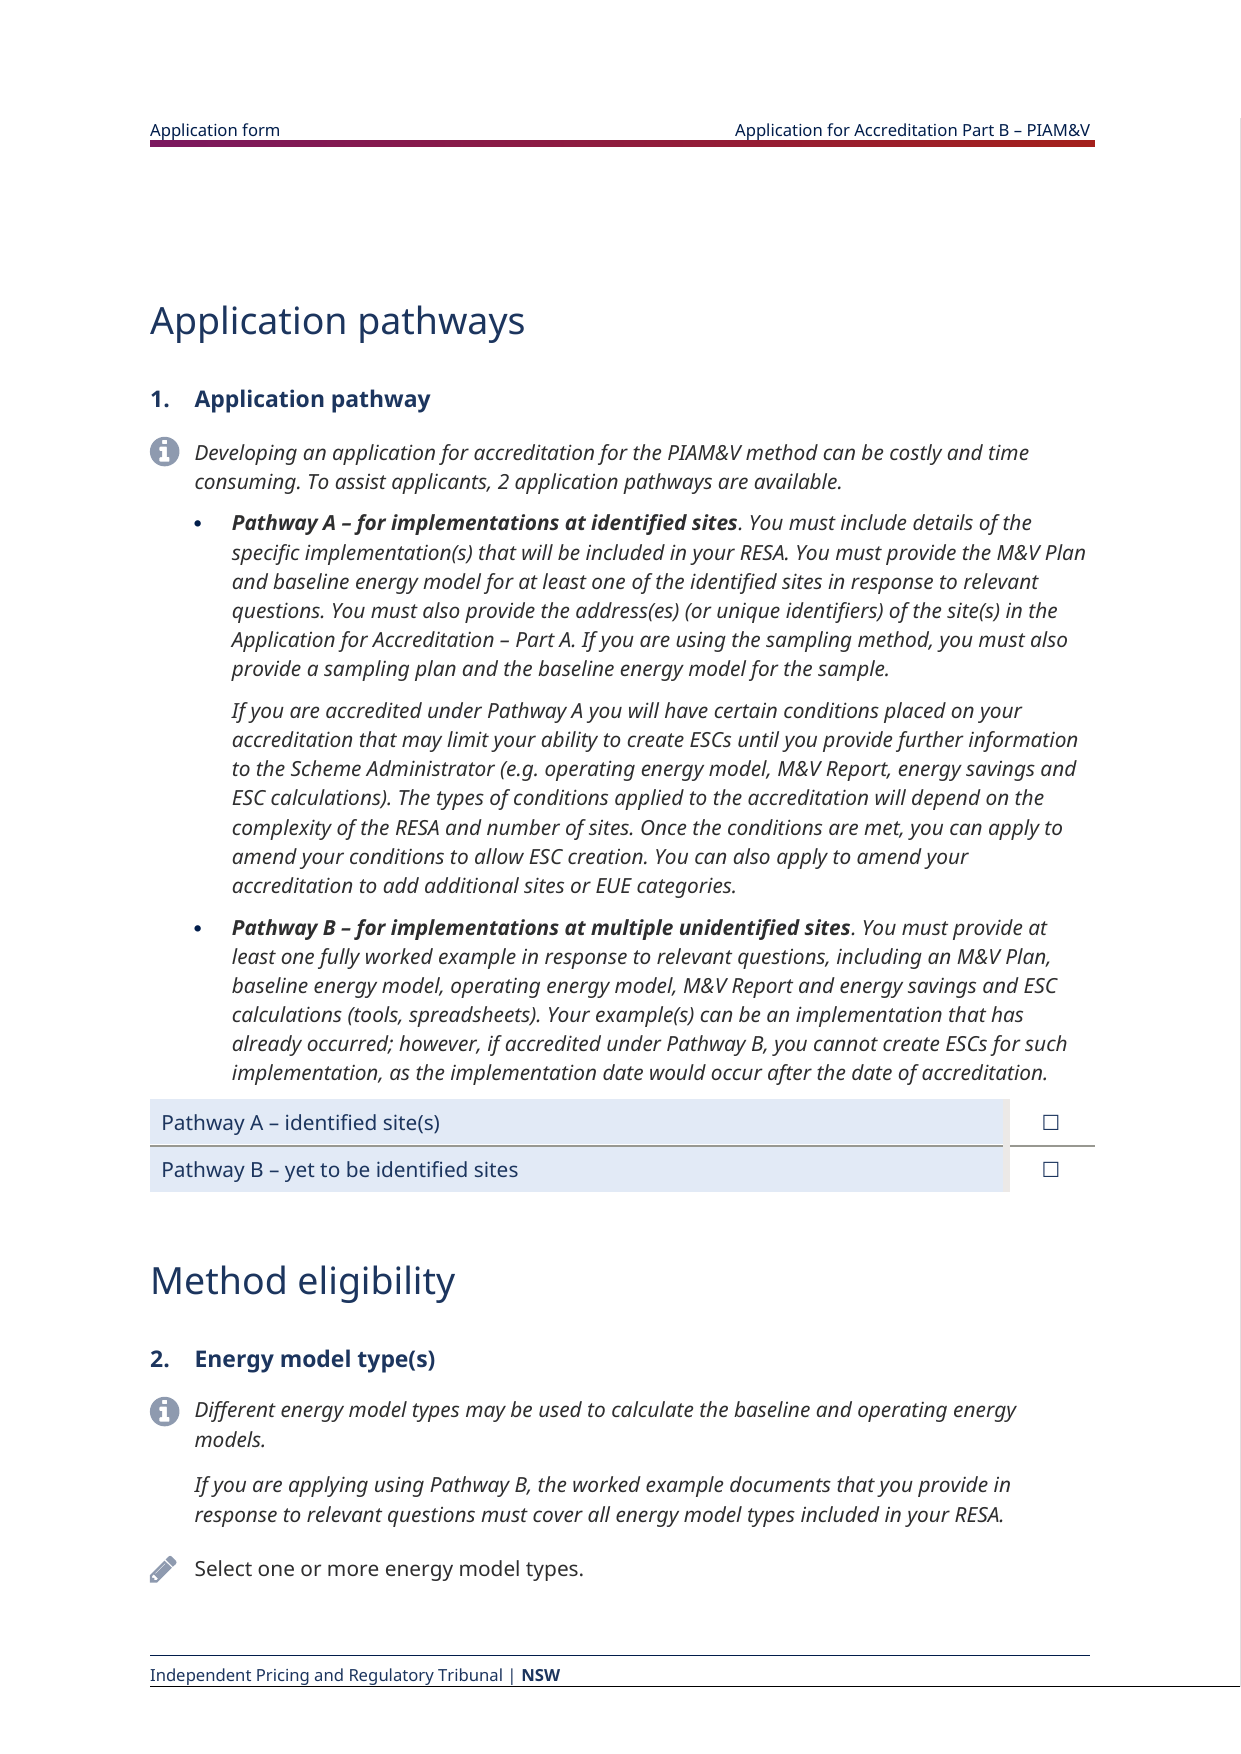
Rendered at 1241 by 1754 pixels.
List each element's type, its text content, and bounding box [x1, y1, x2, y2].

subtitle Energy model type(s) [150, 1343, 1090, 1374]
table_cell [150, 1545, 194, 1599]
table_cell Pathway B – yet to be identified sites [150, 1147, 1003, 1192]
table_header Pathway A – identified site(s) [150, 1099, 1003, 1144]
table_header [1010, 1099, 1095, 1144]
table_cell [1010, 1147, 1095, 1192]
subtitle Application pathway [150, 383, 1090, 414]
table_header Different energy model types may be used to calculate the baseline and operating energy models. If you are applying using Pathway B, the worked example documents that you provide in response to relevant questions must cover all energy model types included in your RESA. [194, 1386, 1095, 1545]
table_cell Select one or more energy model types. [194, 1545, 1095, 1599]
table_header [150, 1386, 194, 1545]
table_header Developing an application for accreditation for the PIAM&V method can be costly and time consuming. To assist applicants, 2 application pathways are available. Pathway A – for implementations at identified sites. You must include details of the specific implementation(s) that will be included in your RESA. You must provide the M&V Plan and baseline energy model for at least one of the identified sites in response to relevant questions. You must also provide the address(es) (or unique identifiers) of the site(s) in the Application for Accreditation – Part A. If you are using the sampling method, you must also provide a sampling plan and the baseline energy model for the sample. If you are accredited under Pathway A you will have certain conditions placed on your accreditation that may limit your ability to create ESCs until you provide further information to the Scheme Administrator (e.g. operating energy model, M&V Report, energy savings and ESC calculations). The types of conditions applied to the accreditation will depend on the complexity of the RESA and number of sites. Once the conditions are met, you can apply to amend your conditions to allow ESC creation. You can also apply to amend your accreditation to add additional sites or EUE categories. Pathway B – for implementations at multiple unidentified sites. You must provide at least one fully worked example in response to relevant questions, including an M&V Plan, baseline energy model, operating energy model, M&V Report and energy savings and ESC calculations (tools, spreadsheets). Your example(s) can be an implementation that has already occurred; however, if accredited under Pathway B, you cannot create ESCs for such implementation, as the implementation date would occur after the date of accreditation. [194, 426, 1095, 1099]
subtitle Method eligibility [150, 1254, 1090, 1305]
subtitle Application pathways [150, 294, 1090, 345]
table_header [150, 426, 194, 1099]
